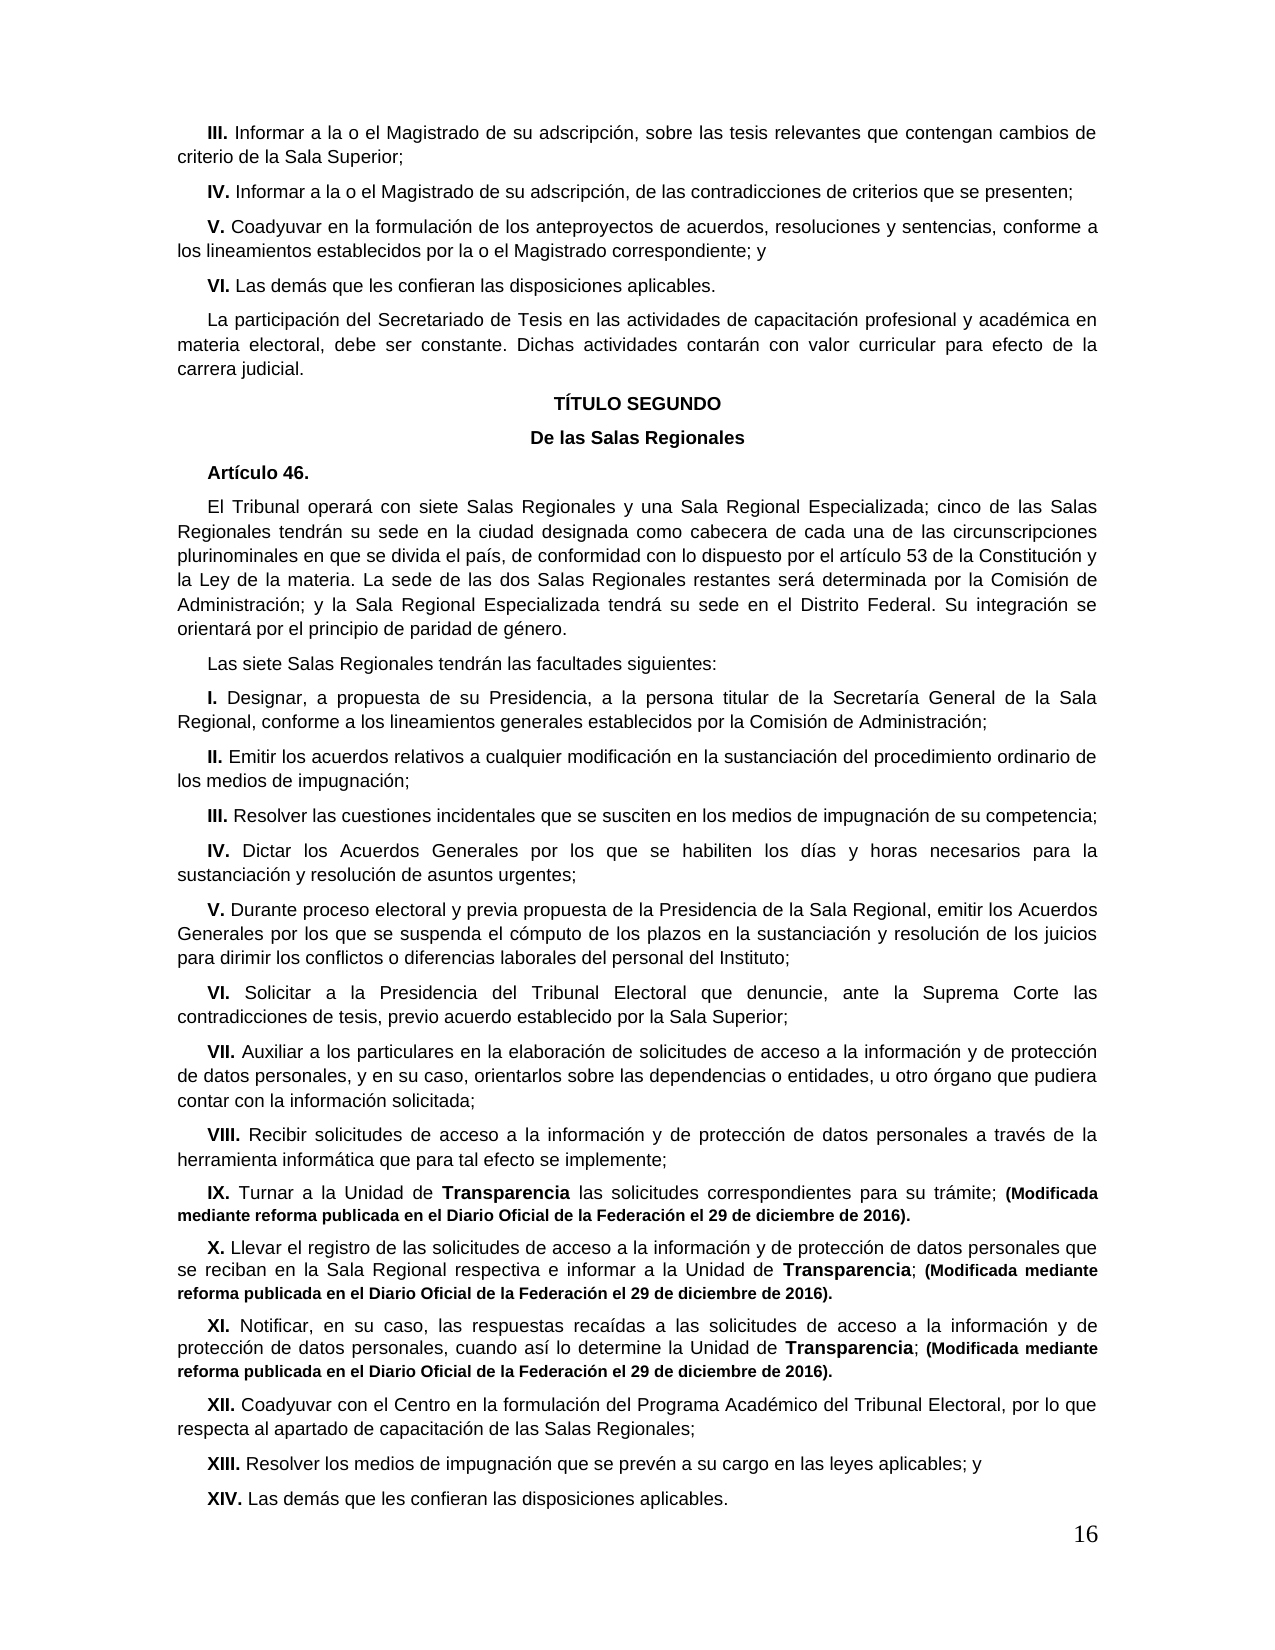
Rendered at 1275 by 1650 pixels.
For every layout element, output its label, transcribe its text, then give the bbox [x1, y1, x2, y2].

text III. Informar a la o el Magistrado de su adscripción, sobre las tesis relevantes que contengan cambios de criterio de la Sala Superior; [177, 120, 1098, 168]
text III. Resolver las cuestiones incidentales que se susciten en los medios de impugnación de su competencia; [177, 803, 1098, 827]
text VI. Solicitar a la Presidencia del Tribunal Electoral que denuncie, ante la Suprema Corte las contradicciones de tesis, previo acuerdo establecido por la Sala Superior; [177, 980, 1098, 1029]
text El Tribunal operará con siete Salas Regionales y una Sala Regional Especializada; cinco de las Salas Regionales tendrán su sede en la ciudad designada como cabecera de cada una de las circunscripciones plurinominales en que se divida el país, de conformidad con lo dispuesto por el artículo 53 de la Constitución y la Ley de la materia. La sede de las dos Salas Regionales restantes será determinada por la Comisión de Administración; y la Sala Regional Especializada tendrá su sede en el Distrito Federal. Su integración se orientará por el principio de paridad de género. [177, 494, 1098, 640]
text V. Coadyuvar en la formulación de los anteproyectos de acuerdos, resoluciones y sentencias, conforme a los lineamientos establecidos por la o el Magistrado correspondiente; y [177, 214, 1098, 262]
text XIV. Las demás que les confieran las disposiciones aplicables. [177, 1486, 1098, 1510]
text VIII. Recibir solicitudes de acceso a la información y de protección de datos personales a través de la herramienta informática que para tal efecto se implemente; [177, 1122, 1098, 1171]
text IV. Dictar los Acuerdos Generales por los que se habiliten los días y horas necesarios para la sustanciación y resolución de asuntos urgentes; [177, 838, 1098, 886]
text XII. Coadyuvar con el Centro en la formulación del Programa Académico del Tribunal Electoral, por lo que respecta al apartado de capacitación de las Salas Regionales; [177, 1392, 1098, 1440]
text VI. Las demás que les confieran las disposiciones aplicables. [177, 273, 1098, 297]
text La participación del Secretariado de Tesis en las actividades de capacitación profesional y académica en materia electoral, debe ser constante. Dichas actividades contarán con valor curricular para efecto de la carrera judicial. [177, 307, 1098, 380]
text Las siete Salas Regionales tendrán las facultades siguientes: [177, 651, 1098, 675]
text XI. Notificar, en su caso, las respuestas recaídas a las solicitudes de acceso a la información y de protección de datos personales, cuando así lo determine la Unidad de Transparencia; (Modificada mediante reforma publicada en el Diario Oficial de la Federación el 29 de diciembre de 2016). [177, 1314, 1098, 1382]
text IX. Turnar a la Unidad de Transparencia las solicitudes correspondientes para su trámite; (Modificada mediante reforma publicada en el Diario Oficial de la Federación el 29 de diciembre de 2016). [177, 1181, 1098, 1226]
text Artículo 46. [177, 460, 1098, 484]
text IV. Informar a la o el Magistrado de su adscripción, de las contradicciones de criterios que se presenten; [177, 179, 1098, 203]
text De las Salas Regionales [177, 425, 1098, 449]
text XIII. Resolver los medios de impugnación que se prevén a su cargo en las leyes aplicables; y [177, 1451, 1098, 1475]
text X. Llevar el registro de las solicitudes de acceso a la información y de protección de datos personales que se reciban en la Sala Regional respectiva e informar a la Unidad de Transparencia; (Modificada mediante reforma publicada en el Diario Oficial de la Federación el 29 de diciembre de 2016). [177, 1236, 1098, 1304]
text V. Durante proceso electoral y previa propuesta de la Presidencia de la Sala Regional, emitir los Acuerdos Generales por los que se suspenda el cómputo de los plazos en la sustanciación y resolución de los juicios para dirimir los conflictos o diferencias laborales del personal del Instituto; [177, 897, 1098, 970]
text VII. Auxiliar a los particulares en la elaboración de solicitudes de acceso a la información y de protección de datos personales, y en su caso, orientarlos sobre las dependencias o entidades, u otro órgano que pudiera contar con la información solicitada; [177, 1039, 1098, 1112]
text I. Designar, a propuesta de su Presidencia, a la persona titular de la Secretaría General de la Sala Regional, conforme a los lineamientos generales establecidos por la Comisión de Administración; [177, 685, 1098, 734]
text II. Emitir los acuerdos relativos a cualquier modificación en la sustanciación del procedimiento ordinario de los medios de impugnación; [177, 744, 1098, 793]
text TÍTULO SEGUNDO [177, 391, 1098, 415]
